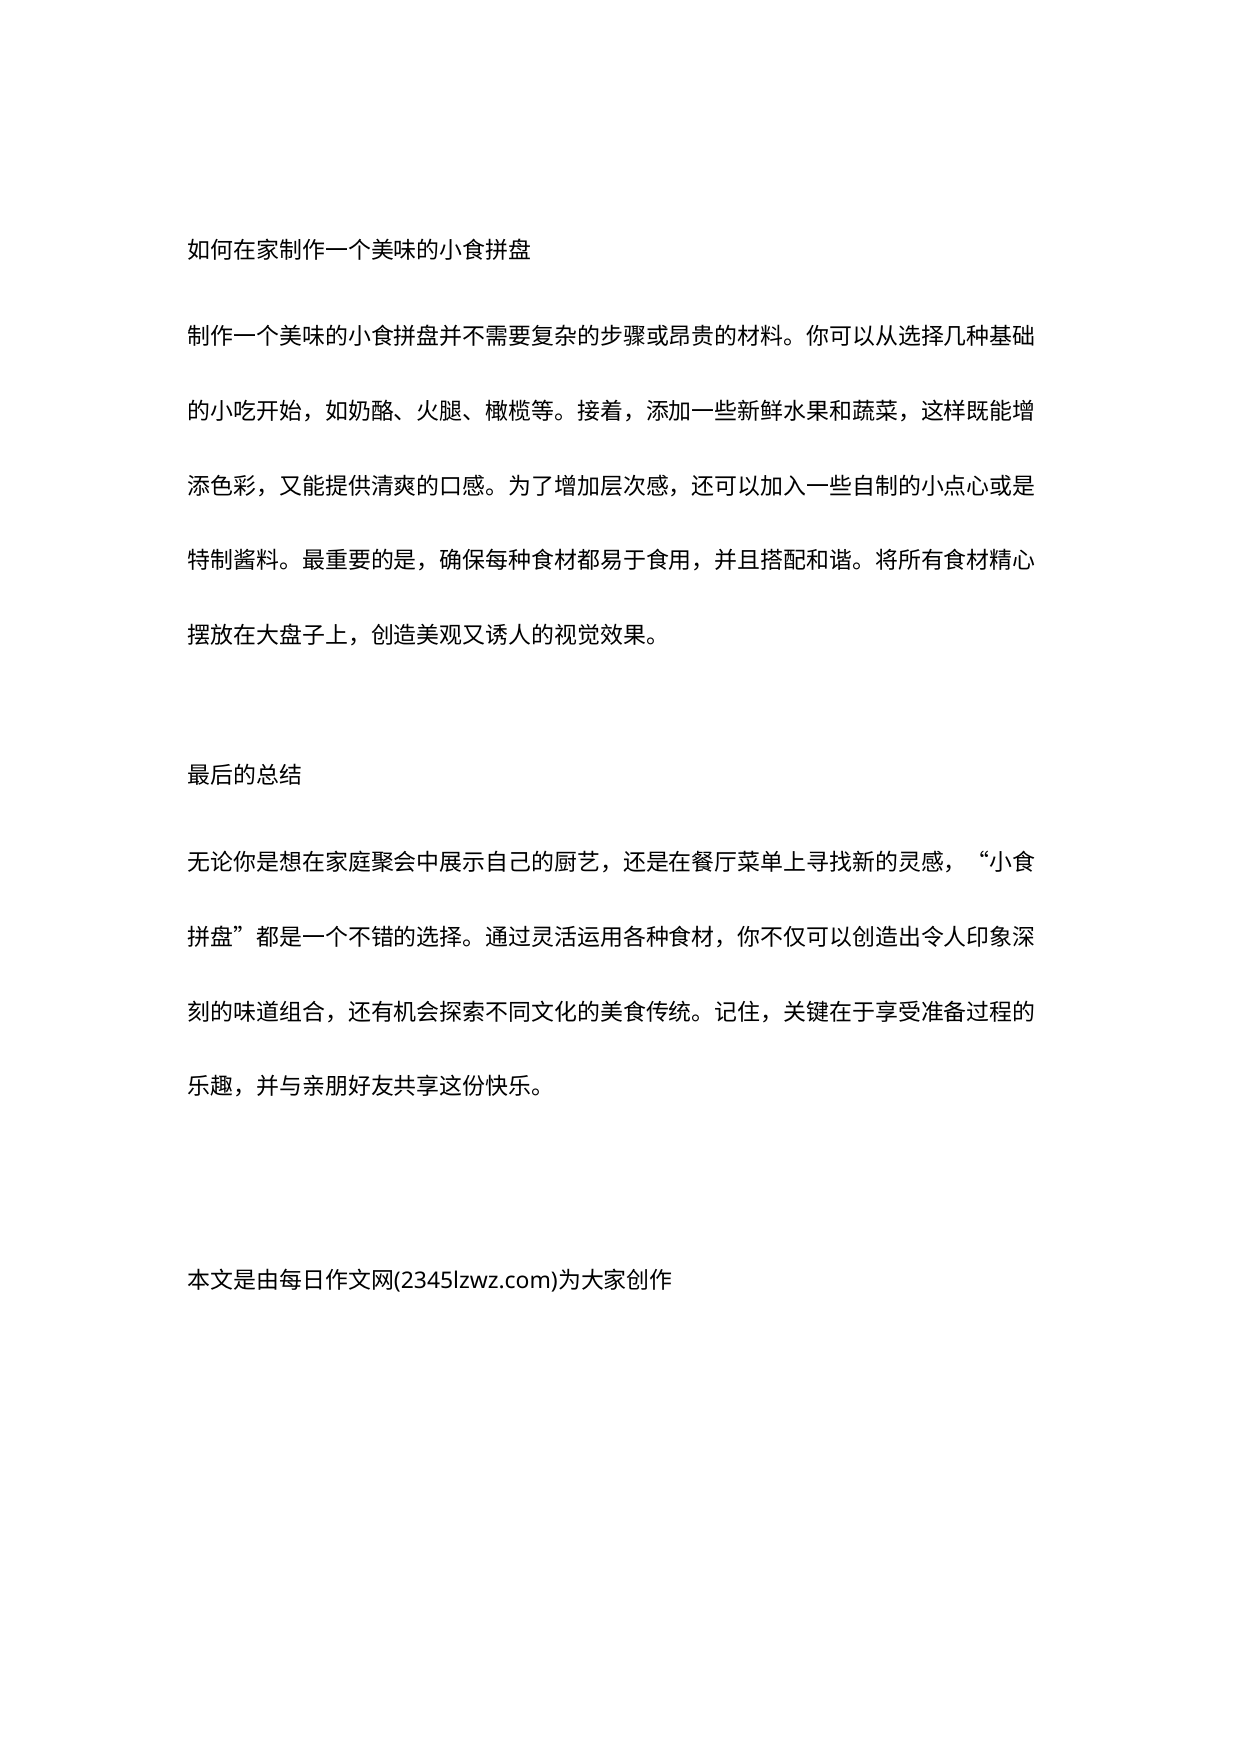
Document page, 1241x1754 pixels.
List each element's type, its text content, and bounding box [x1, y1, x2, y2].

text 如何在家制作一个美味的小食拼盘 [187, 216, 1053, 281]
text 无论你是想在家庭聚会中展示自己的厨艺，还是在餐厅菜单上寻找新的灵感，“小食拼盘”都是一个不错的选择。通过灵活运用各种食材，你不仅可以创造出令人印象深刻的味道组合，还有机会探索不同文化的美食传统。记住，关键在于享受准备过程的乐趣，并与亲朋好友共享这份快乐。 [187, 828, 1053, 1117]
text 本文是由每日作文网(2345lzwz.com)为大家创作 [187, 1246, 1053, 1311]
text 最后的总结 [187, 742, 1053, 807]
text 制作一个美味的小食拼盘并不需要复杂的步骤或昂贵的材料。你可以从选择几种基础的小吃开始，如奶酪、火腿、橄榄等。接着，添加一些新鲜水果和蔬菜，这样既能增添色彩，又能提供清爽的口感。为了增加层次感，还可以加入一些自制的小点心或是特制酱料。最重要的是，确保每种食材都易于食用，并且搭配和谐。将所有食材精心摆放在大盘子上，创造美观又诱人的视觉效果。 [187, 302, 1053, 666]
